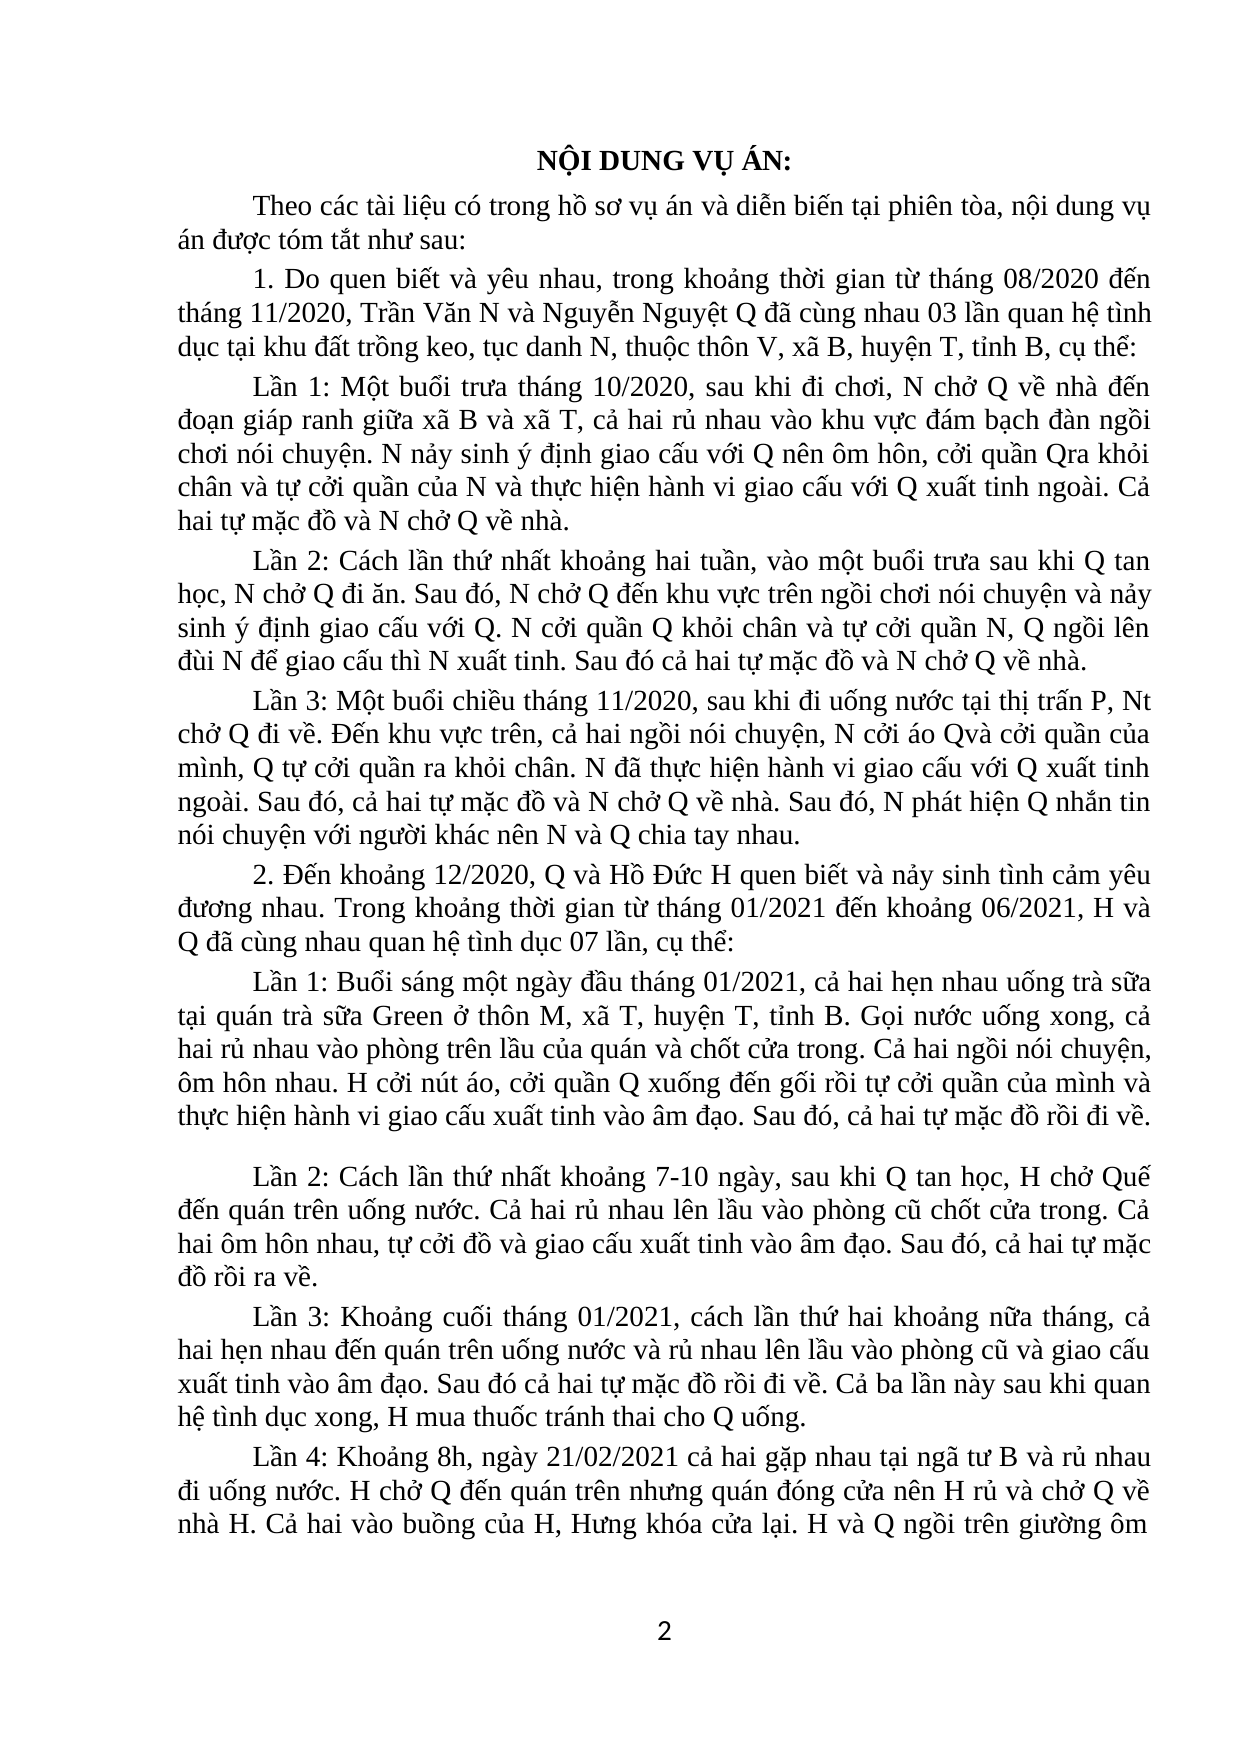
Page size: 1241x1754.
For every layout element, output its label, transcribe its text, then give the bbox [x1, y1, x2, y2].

text Lần 2: Cách lần thứ nhất khoảng 7-10 ngày, sau khi Q tan học, H chở Quế đến quán trên uống nước. Cả hai rủ nhau lên lầu vào phòng cũ chốt cửa trong. Cả hai ôm hôn nhau, tự cởi đồ và giao cấu xuất tinh vào âm đạo. Sau đó, cả hai tự mặc đồ rồi ra về. [177, 1159, 1152, 1293]
text Lần 4: Khoảng 8h, ngày 21/02/2021 cả hai gặp nhau tại ngã tư B và rủ nhau đi uống nước. H chở Q đến quán trên nhưng quán đóng cửa nên H rủ và chở Q về nhà H. Cả hai vào buồng của H, Hưng khóa cửa lại. H và Q ngồi trên giường ôm [177, 1439, 1152, 1540]
text Lần 3: Khoảng cuối tháng 01/2021, cách lần thứ hai khoảng nữa tháng, cả hai hẹn nhau đến quán trên uống nước và rủ nhau lên lầu vào phòng cũ và giao cấu xuất tinh vào âm đạo. Sau đó cả hai tự mặc đồ rồi đi về. Cả ba lần này sau khi quan hệ tình dục xong, H mua thuốc tránh thai cho Q uống. [177, 1299, 1151, 1433]
text Theo các tài liệu có trong hồ sơ vụ án và diễn biến tại phiên tòa, nội dung vụ án được tóm tắt như sau: [177, 188, 1151, 255]
text Lần 1: Một buổi trưa tháng 10/2020, sau khi đi chơi, N chở Q về nhà đến đoạn giáp ranh giữa xã B và xã T, cả hai rủ nhau vào khu vực đám bạch đàn ngồi chơi nói chuyện. N nảy sinh ý định giao cấu với Q nên ôm hôn, cởi quần Qra khỏi chân và tự cởi quần của N và thực hiện hành vi giao cấu với Q xuất tinh ngoài. Cả hai tự mặc đồ và N chở Q về nhà. [177, 369, 1152, 536]
text Lần 2: Cách lần thứ nhất khoảng hai tuần, vào một buổi trưa sau khi Q tan học, N chở Q đi ăn. Sau đó, N chở Q đến khu vực trên ngồi chơi nói chuyện và nảy sinh ý định giao cấu với Q. N cởi quần Q khỏi chân và tự cởi quần N, Q ngồi lên đùi N để giao cấu thì N xuất tinh. Sau đó cả hai tự mặc đồ và N chở Q về nhà. [177, 543, 1152, 677]
text Lần 1: Buổi sáng một ngày đầu tháng 01/2021, cả hai hẹn nhau uống trà sữa tại quán trà sữa Green ở thôn M, xã T, huyện T, tỉnh B. Gọi nước uống xong, cả hai rủ nhau vào phòng trên lầu của quán và chốt cửa trong. Cả hai ngồi nói chuyện, ôm hôn nhau. H cởi nút áo, cởi quần Q xuống đến gối rồi tự cởi quần của mình và thực hiện hành vi giao cấu xuất tinh vào âm đạo. Sau đó, cả hai tự mặc đồ rồi đi về. [177, 964, 1152, 1132]
list Do quen biết và yêu nhau, trong khoảng thời gian từ tháng 08/2020 đến tháng 11/2020, Trần Văn N và Nguyễn Nguyệt Q đã cùng nhau 03 lần quan hệ tình dục tại khu đất trồng keo, tục danh N, thuộc thôn V, xã B, huyện T, tỉnh B, cụ thể: [177, 262, 1152, 362]
list Đến khoảng 12/2020, Q và Hồ Đức H quen biết và nảy sinh tình cảm yêu đương nhau. Trong khoảng thời gian từ tháng 01/2021 đến khoảng 06/2021, H và Q đã cùng nhau quan hệ tình dục 07 lần, cụ thể: [177, 857, 1152, 958]
subtitle NỘI DUNG VỤ ÁN: [312, 143, 1017, 176]
text Lần 3: Một buổi chiều tháng 11/2020, sau khi đi uống nước tại thị trấn P, Nt chở Q đi về. Đến khu vực trên, cả hai ngồi nói chuyện, N cởi áo Qvà cởi quần của mình, Q tự cởi quần ra khỏi chân. N đã thực hiện hành vi giao cấu với Q xuất tinh ngoài. Sau đó, cả hai tự mặc đồ và N chở Q về nhà. Sau đó, N phát hiện Q nhắn tin nói chuyện với người khác nên N và Q chia tay nhau. [177, 683, 1152, 851]
